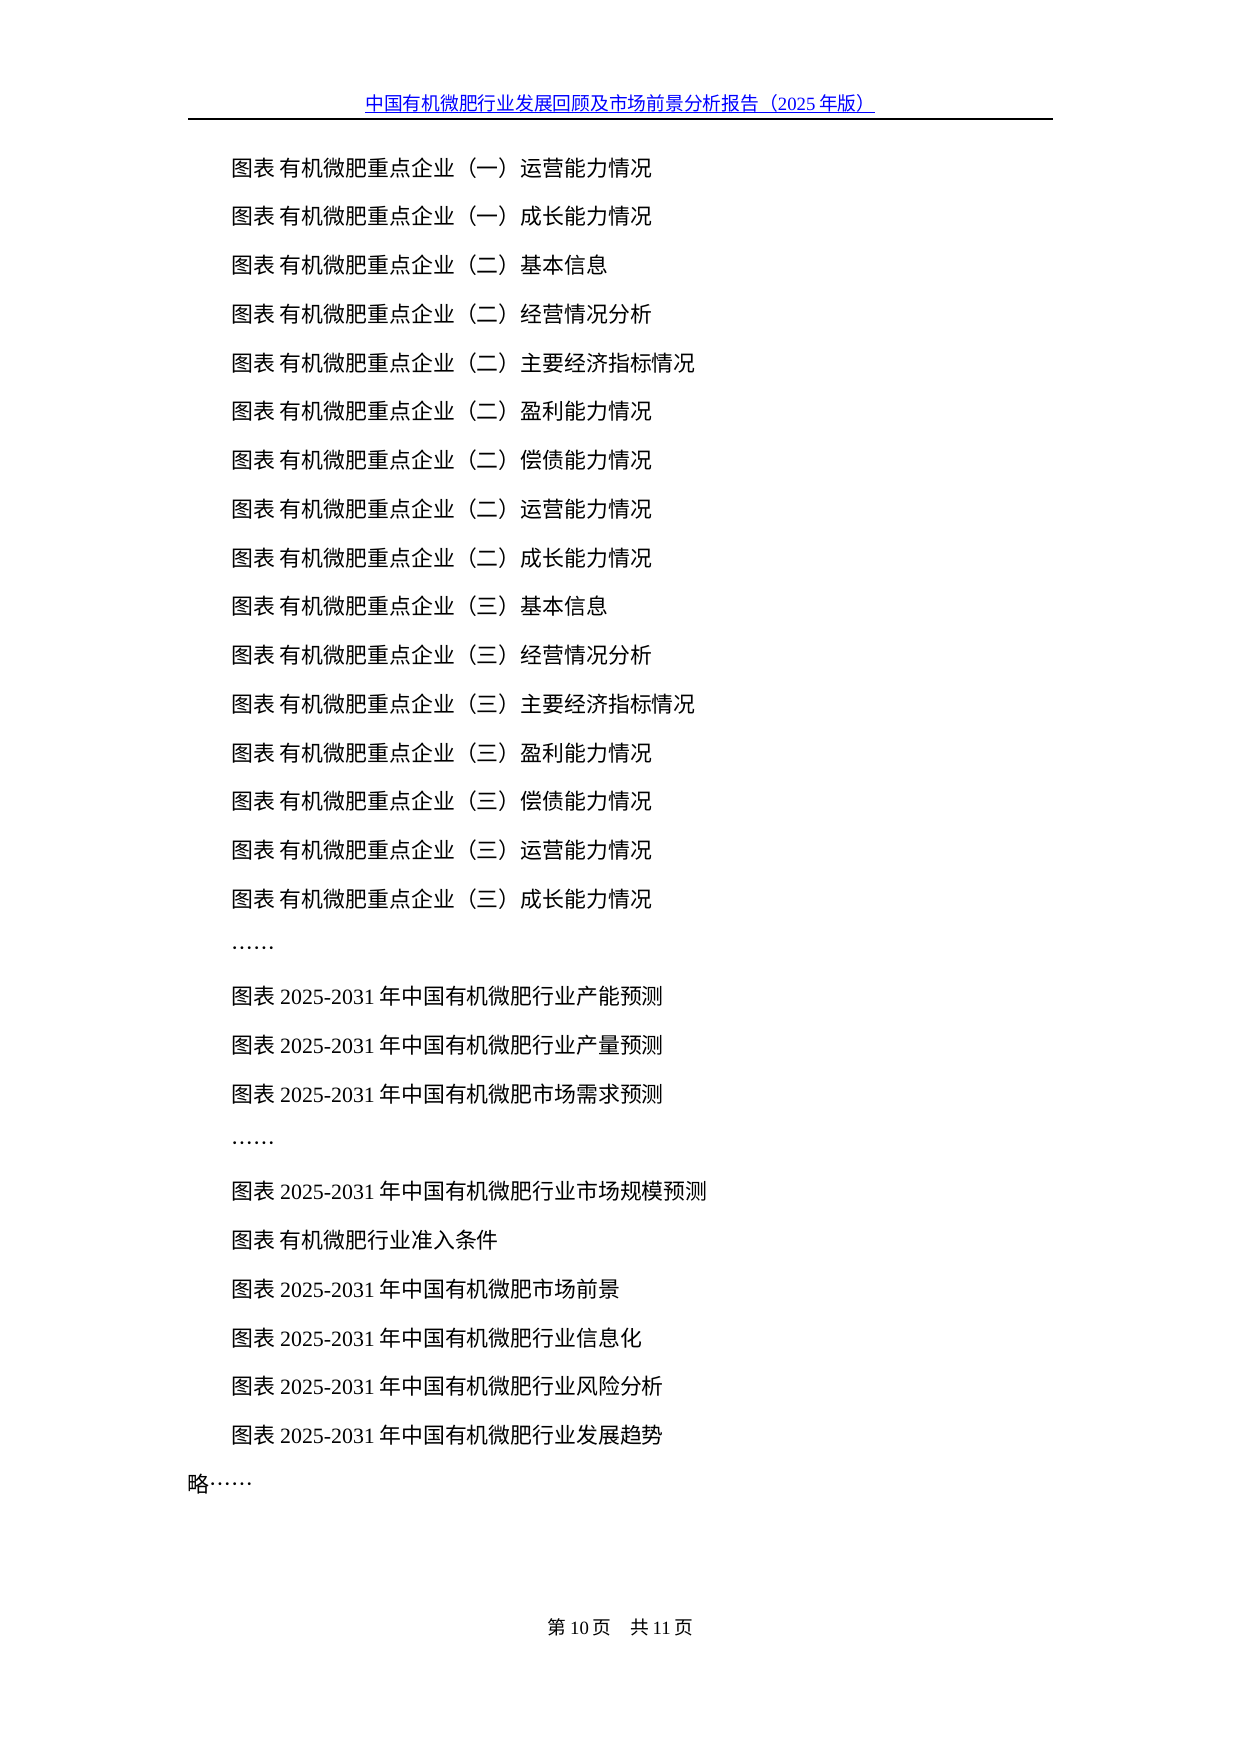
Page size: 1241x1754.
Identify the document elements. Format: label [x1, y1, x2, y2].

text [187, 150, 1053, 1499]
